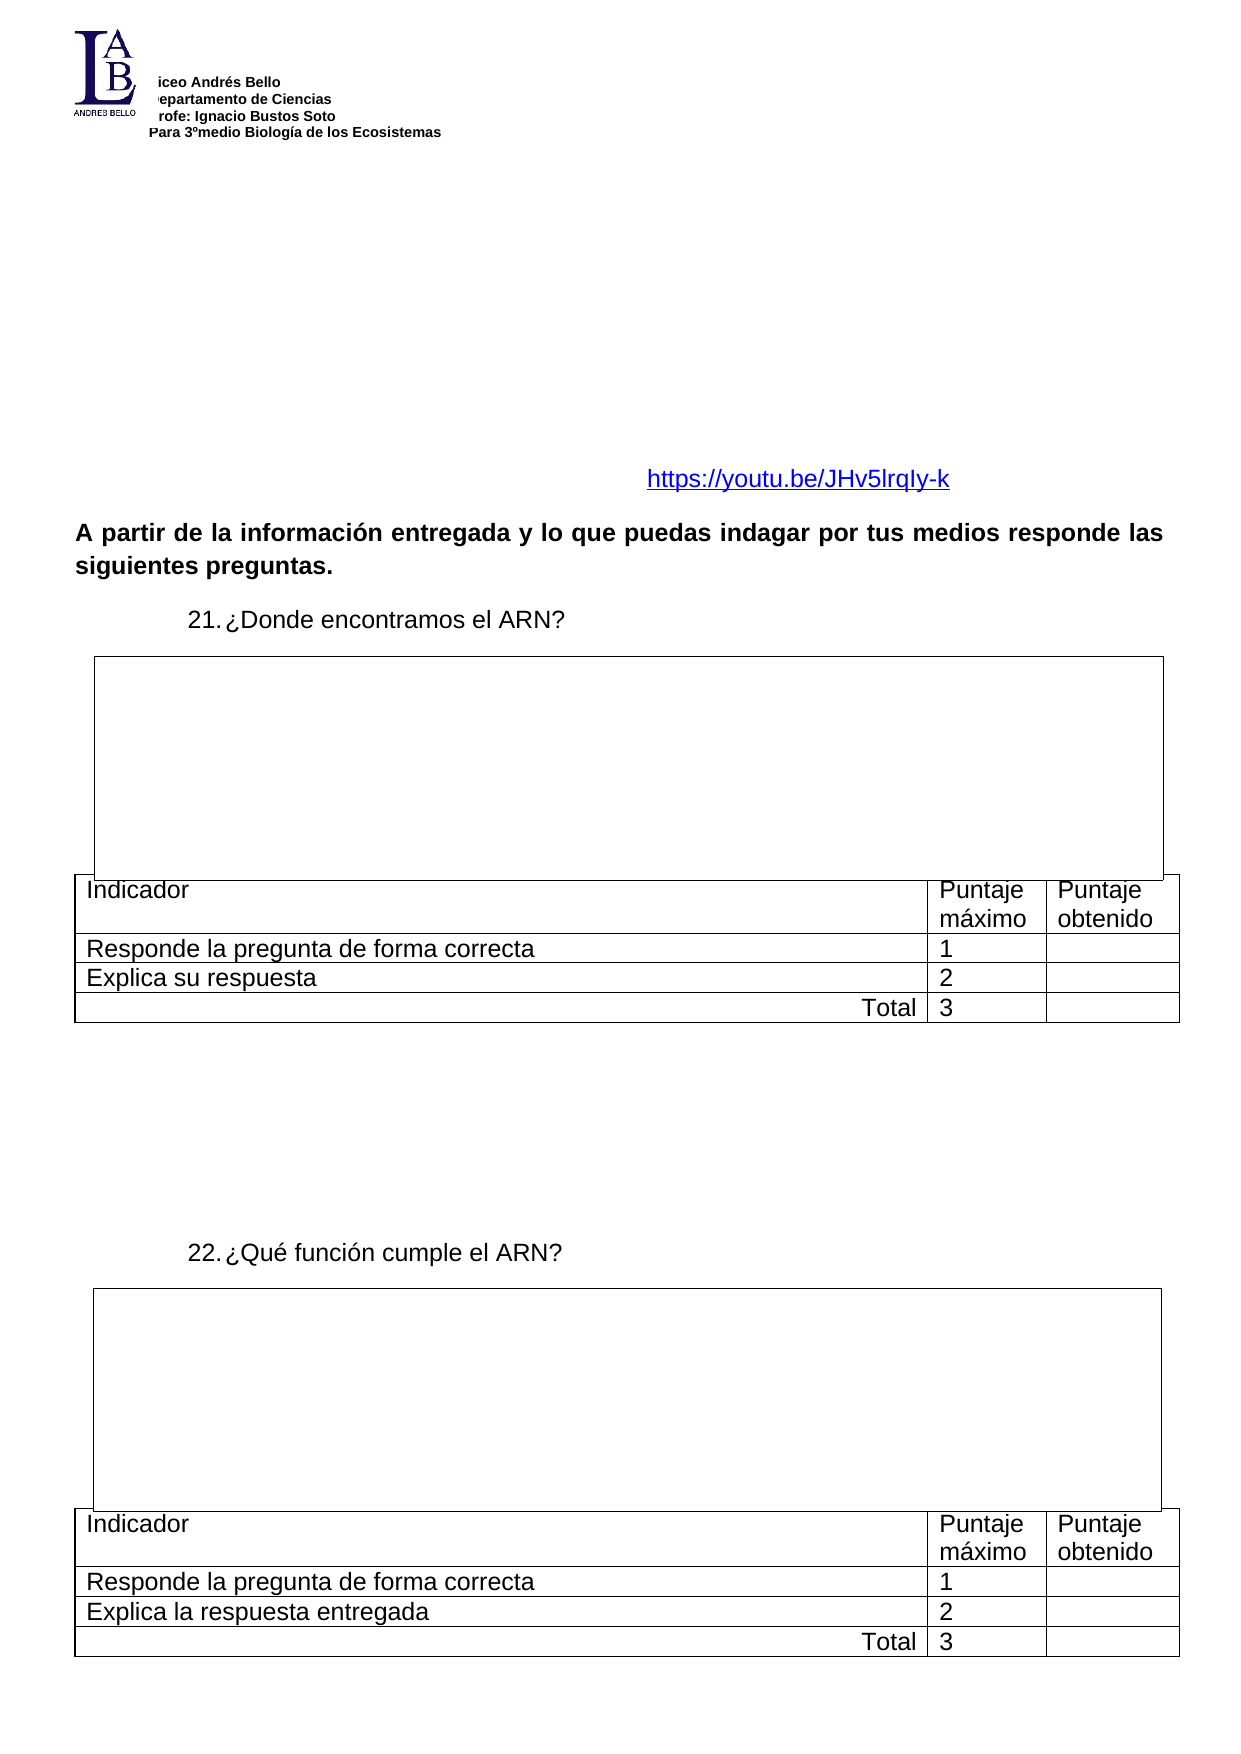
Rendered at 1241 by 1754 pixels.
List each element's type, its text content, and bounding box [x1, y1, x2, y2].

text https://youtu.be/JHv5lrqIy-k [517, 464, 1165, 493]
table_cell Explica su respuesta [76, 963, 927, 992]
list ¿Qué función cumple el ARN? [187, 1238, 1165, 1267]
table_cell [1047, 1627, 1179, 1656]
table_cell 2 [928, 963, 1046, 992]
table_cell [1047, 934, 1179, 962]
table_cell Responde la pregunta de forma correcta [76, 934, 927, 962]
table_header Indicador [76, 1509, 927, 1566]
list ¿Donde encontramos el ARN? [187, 605, 1165, 633]
table_cell 2 [928, 1597, 1046, 1626]
table_cell 3 [928, 993, 1046, 1022]
table_cell [1047, 993, 1179, 1022]
table_cell Total [76, 993, 927, 1022]
table_cell [1047, 963, 1179, 992]
table_header Puntaje máximo [928, 881, 1046, 932]
table_cell Responde la pregunta de forma correcta [76, 1567, 927, 1596]
table_cell Explica la respuesta entregada [76, 1597, 927, 1626]
table_cell [1047, 1597, 1179, 1626]
table_header Indicador [76, 875, 927, 932]
table_cell 1 [928, 934, 1046, 962]
picture [48, 19, 158, 126]
table_cell [1047, 1567, 1179, 1596]
table_header Puntaje obtenido [1047, 875, 1179, 932]
table_cell Total [76, 1627, 927, 1656]
table_cell 1 [928, 1567, 1046, 1596]
text A partir de la información entregada y lo que puedas indagar por tus medios responde las siguientes preguntas. [75, 518, 1165, 579]
table_header Puntaje máximo [928, 1512, 1046, 1566]
table_cell 3 [928, 1627, 1046, 1656]
table_header Puntaje obtenido [1047, 1509, 1179, 1566]
